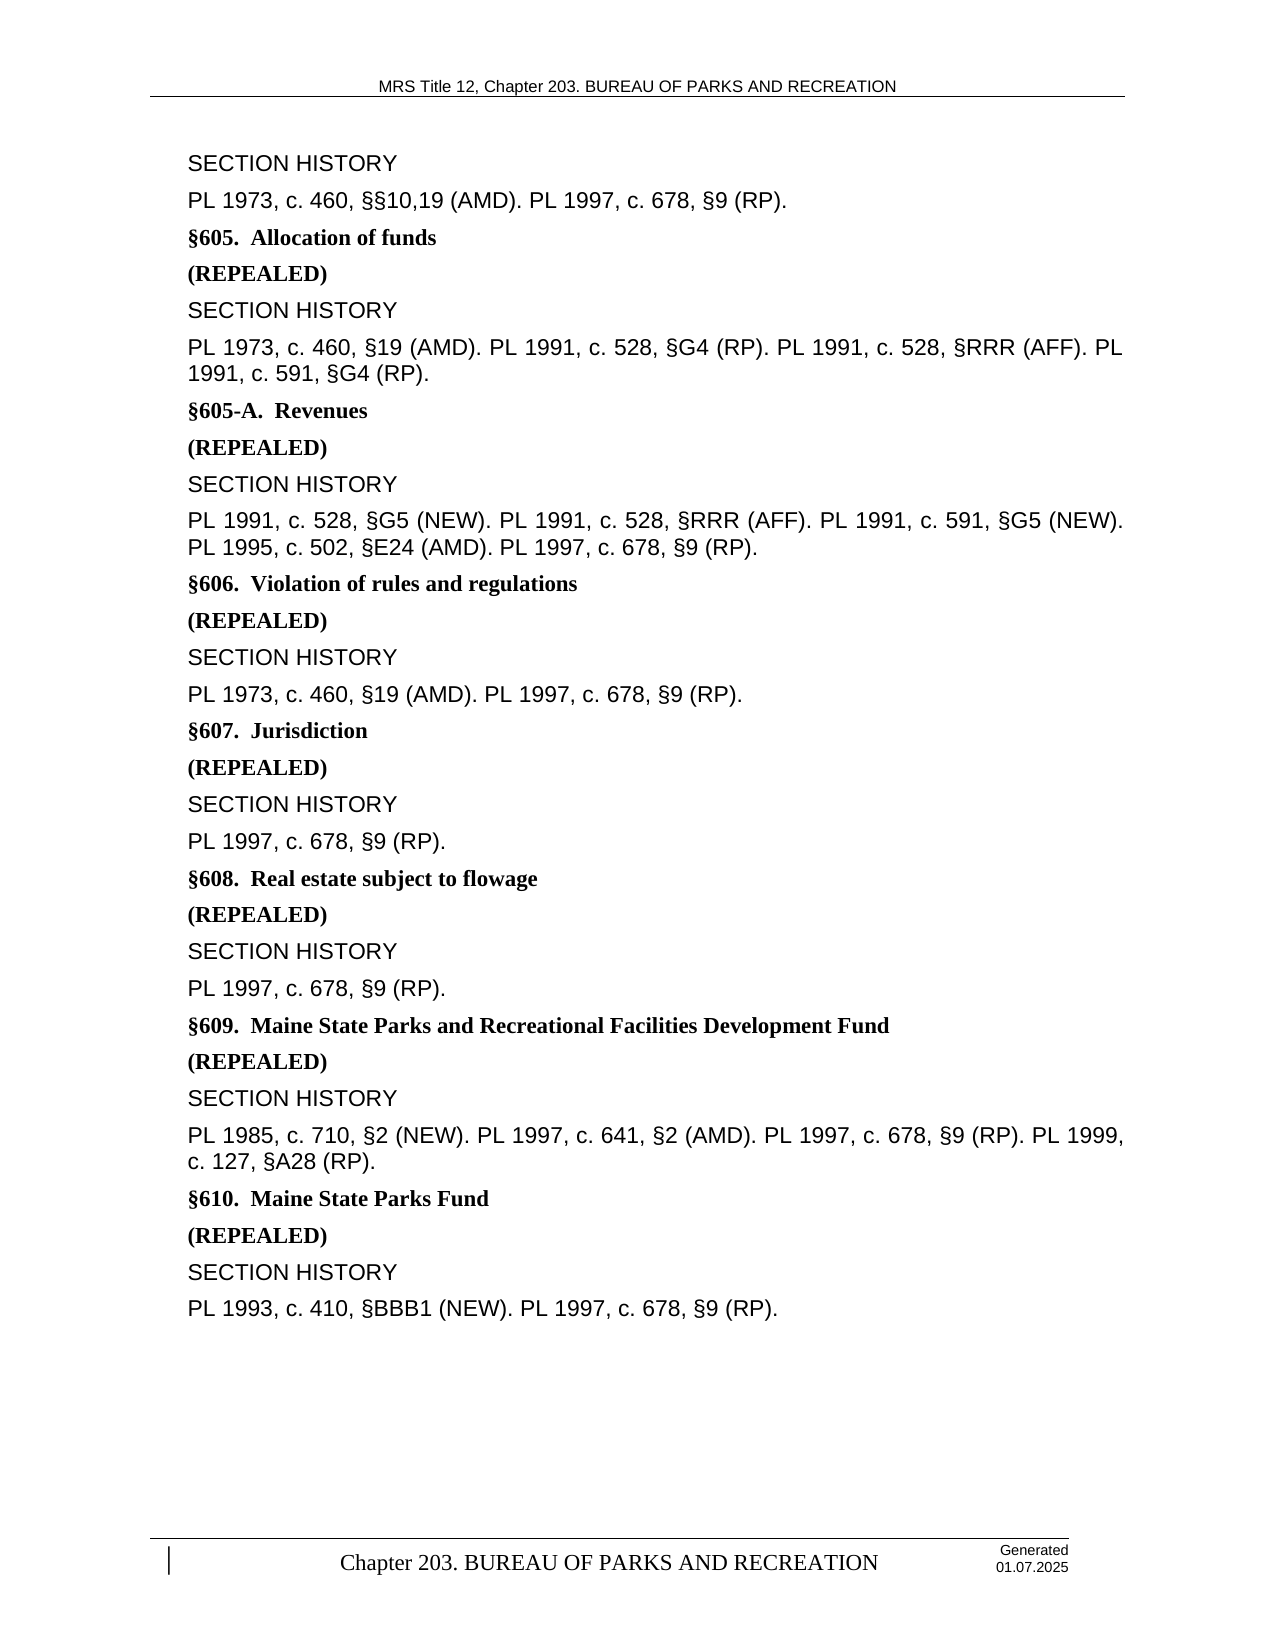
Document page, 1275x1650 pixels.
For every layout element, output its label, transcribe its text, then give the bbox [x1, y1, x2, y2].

text SECTION HISTORY [187, 1259, 1125, 1285]
text SECTION HISTORY [187, 471, 1125, 497]
text (REPEALED) [187, 1048, 1125, 1075]
text §610. Maine State Parks Fund [187, 1185, 1125, 1211]
text SECTION HISTORY [187, 791, 1125, 817]
text §605. Allocation of funds [187, 223, 1125, 250]
text SECTION HISTORY [187, 1085, 1125, 1112]
text §609. Maine State Parks and Recreational Facilities Development Fund [187, 1012, 1125, 1038]
text (REPEALED) [187, 260, 1125, 287]
text PL 1991, c. 528, §G5 (NEW). PL 1991, c. 528, §RRR (AFF). PL 1991, c. 591, §G5 (NEW). PL 1995, c. 502, §E24 (AMD). PL 1997, c. 678, §9 (RP). [187, 507, 1125, 560]
text §606. Violation of rules and regulations [187, 570, 1125, 597]
text PL 1973, c. 460, §19 (AMD). PL 1997, c. 678, §9 (RP). [187, 681, 1125, 707]
text SECTION HISTORY [187, 150, 1125, 176]
text SECTION HISTORY [187, 297, 1125, 323]
text §605-A. Revenues [187, 397, 1125, 423]
text PL 1997, c. 678, §9 (RP). [187, 828, 1125, 854]
text SECTION HISTORY [187, 938, 1125, 964]
text SECTION HISTORY [187, 644, 1125, 670]
text (REPEALED) [187, 901, 1125, 928]
text (REPEALED) [187, 607, 1125, 633]
text PL 1985, c. 710, §2 (NEW). PL 1997, c. 641, §2 (AMD). PL 1997, c. 678, §9 (RP). PL 1999, c. 127, §A28 (RP). [187, 1122, 1125, 1175]
text (REPEALED) [187, 434, 1125, 460]
text PL 1997, c. 678, §9 (RP). [187, 975, 1125, 1001]
text (REPEALED) [187, 1222, 1125, 1248]
text §608. Real estate subject to flowage [187, 864, 1125, 891]
text PL 1973, c. 460, §§10,19 (AMD). PL 1997, c. 678, §9 (RP). [187, 187, 1125, 213]
text (REPEALED) [187, 754, 1125, 781]
text PL 1973, c. 460, §19 (AMD). PL 1991, c. 528, §G4 (RP). PL 1991, c. 528, §RRR (AFF). PL 1991, c. 591, §G4 (RP). [187, 334, 1125, 387]
text PL 1993, c. 410, §BBB1 (NEW). PL 1997, c. 678, §9 (RP). [187, 1295, 1125, 1322]
text §607. Jurisdiction [187, 717, 1125, 744]
